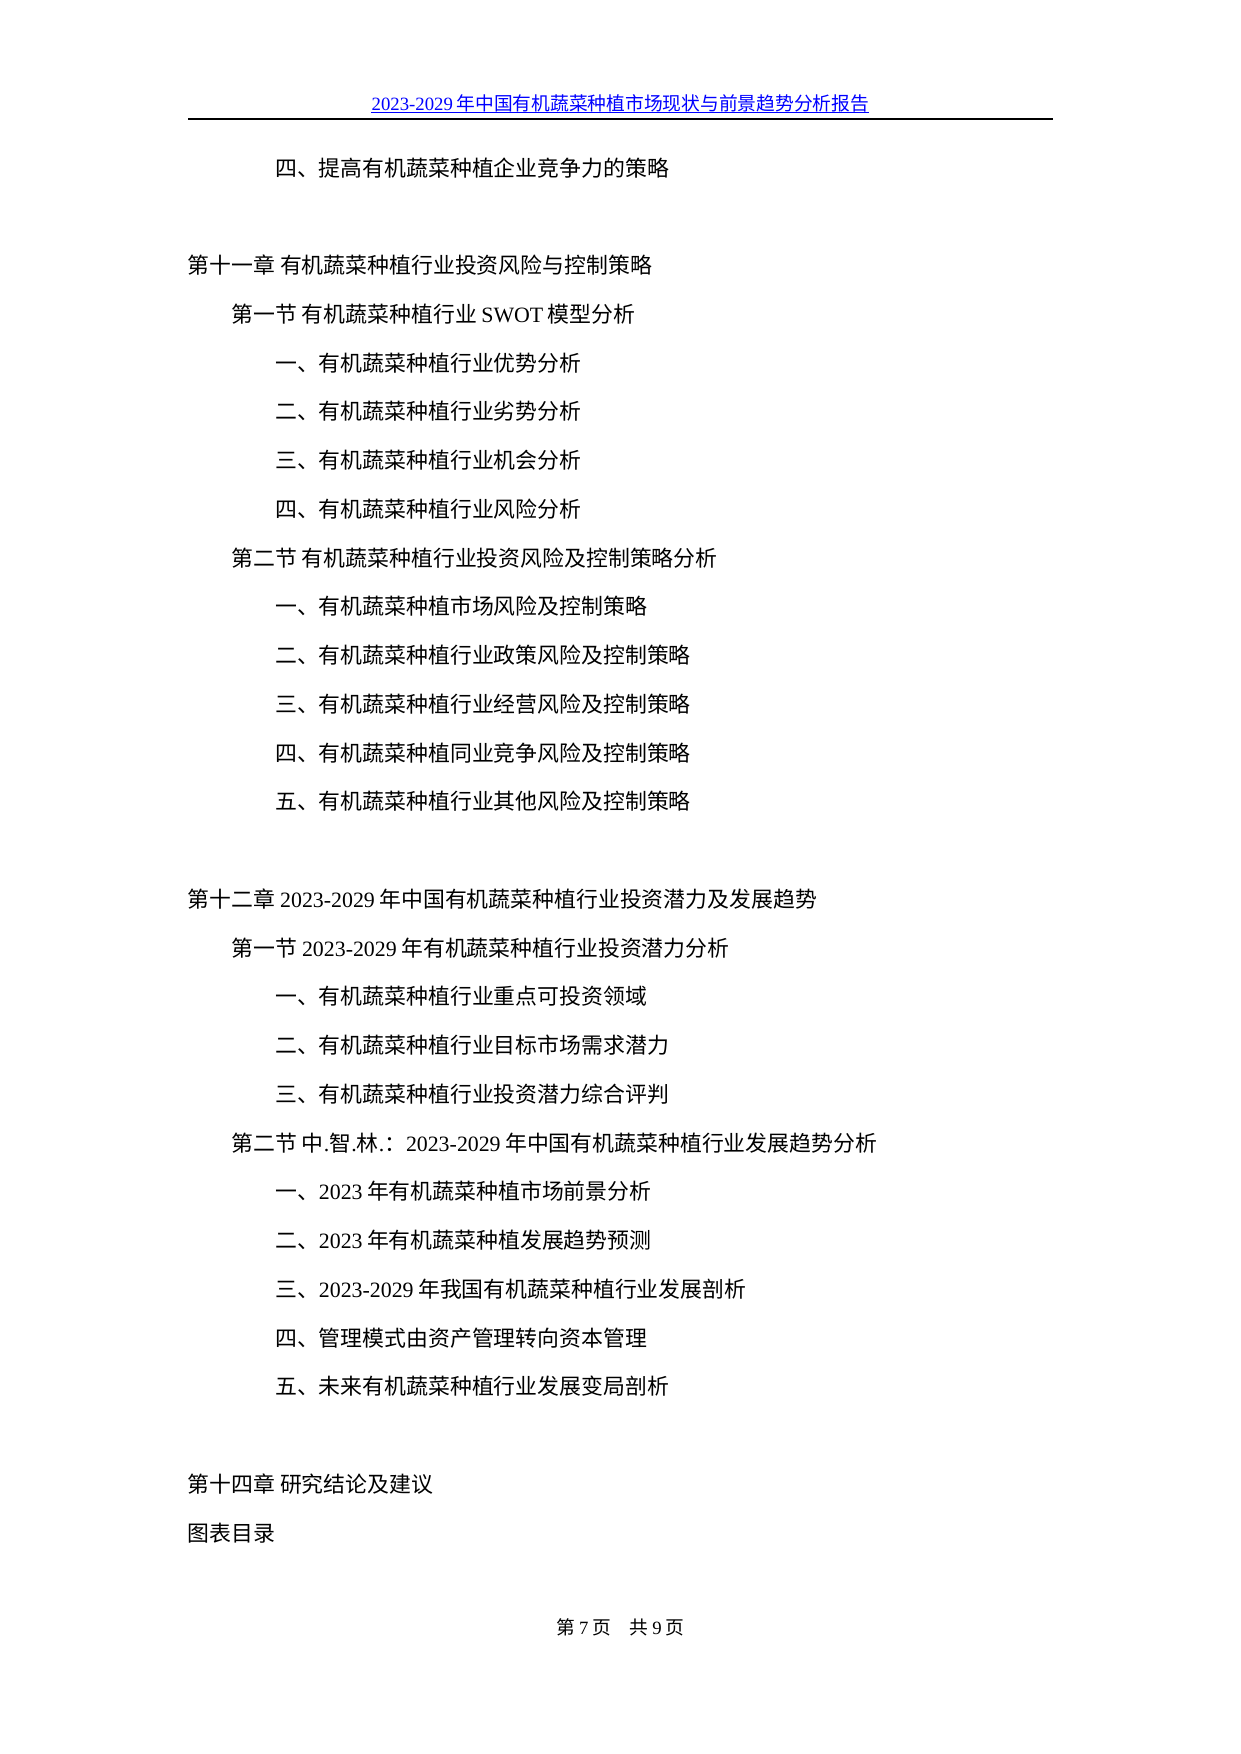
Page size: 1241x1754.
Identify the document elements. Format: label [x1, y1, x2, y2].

text [187, 150, 1053, 1548]
